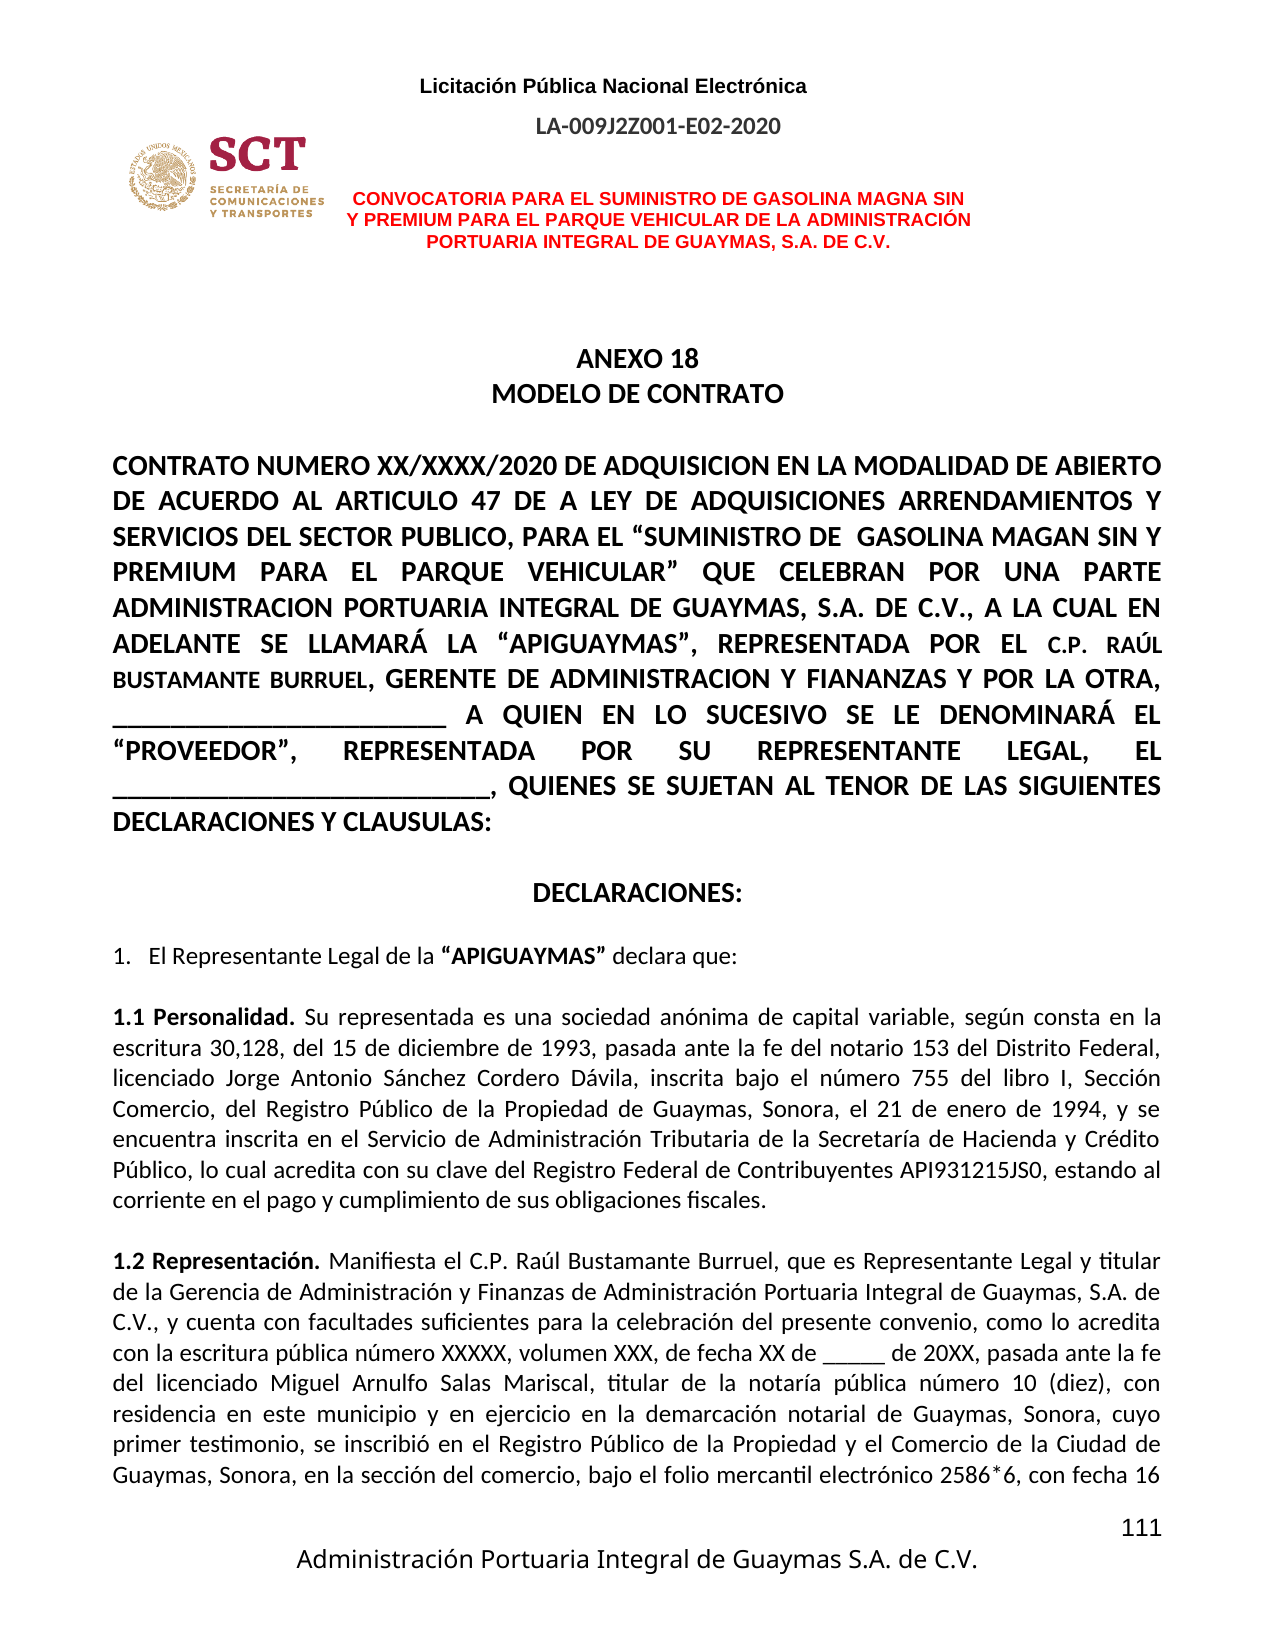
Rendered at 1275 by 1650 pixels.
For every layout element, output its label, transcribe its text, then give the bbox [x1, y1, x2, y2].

text 1. El Representante Legal de la “APIGUAYMAS” declara que: [112, 940, 1162, 971]
text DECLARACIONES: [112, 874, 1162, 910]
text CONTRATO NUMERO XX/XXXX/2020 DE ADQUISICION EN LA MODALIDAD DE ABIERTO DE ACUERDO AL ARTICULO 47 DE A LEY DE ADQUISICIONES ARRENDAMIENTOS Y SERVICIOS DEL SECTOR PUBLICO, PARA EL “SUMINISTRO DE GASOLINA MAGAN SIN Y PREMIUM PARA EL PARQUE VEHICULAR” QUE CELEBRAN POR UNA PARTE ADMINISTRACION PORTUARIA INTEGRAL DE GUAYMAS, S.A. DE C.V., A LA CUAL EN ADELANTE SE LLAMARÁ LA “APIGUAYMAS”, REPRESENTADA POR EL C.P. RAÚL BUSTAMANTE BURRUEL, GERENTE DE ADMINISTRACION Y FIANANZAS Y POR LA OTRA, _______________________ A QUIEN EN LO SUCESIVO SE LE DENOMINARÁ EL “PROVEEDOR”, REPRESENTADA POR SU REPRESENTANTE LEGAL, EL __________________________, QUIENES SE SUJETAN AL TENOR DE LAS SIGUIENTES DECLARACIONES Y CLAUSULAS: [112, 447, 1162, 838]
picture [123, 127, 329, 224]
text ANEXO 18 [112, 340, 1162, 375]
text MODELO DE CONTRATO [112, 375, 1162, 411]
text 1.1 Personalidad. Su representada es una sociedad anónima de capital variable, según consta en la escritura 30,128, del 15 de diciembre de 1993, pasada ante la fe del notario 153 del Distrito Federal, licenciado Jorge Antonio Sánchez Cordero Dávila, inscrita bajo el número 755 del libro I, Sección Comercio, del Registro Público de la Propiedad de Guaymas, Sonora, el 21 de enero de 1994, y se encuentra inscrita en el Servicio de Administración Tributaria de la Secretaría de Hacienda y Crédito Público, lo cual acredita con su clave del Registro Federal de Contribuyentes API931215JS0, estando al corriente en el pago y cumplimiento de sus obligaciones fiscales. [112, 1001, 1162, 1215]
